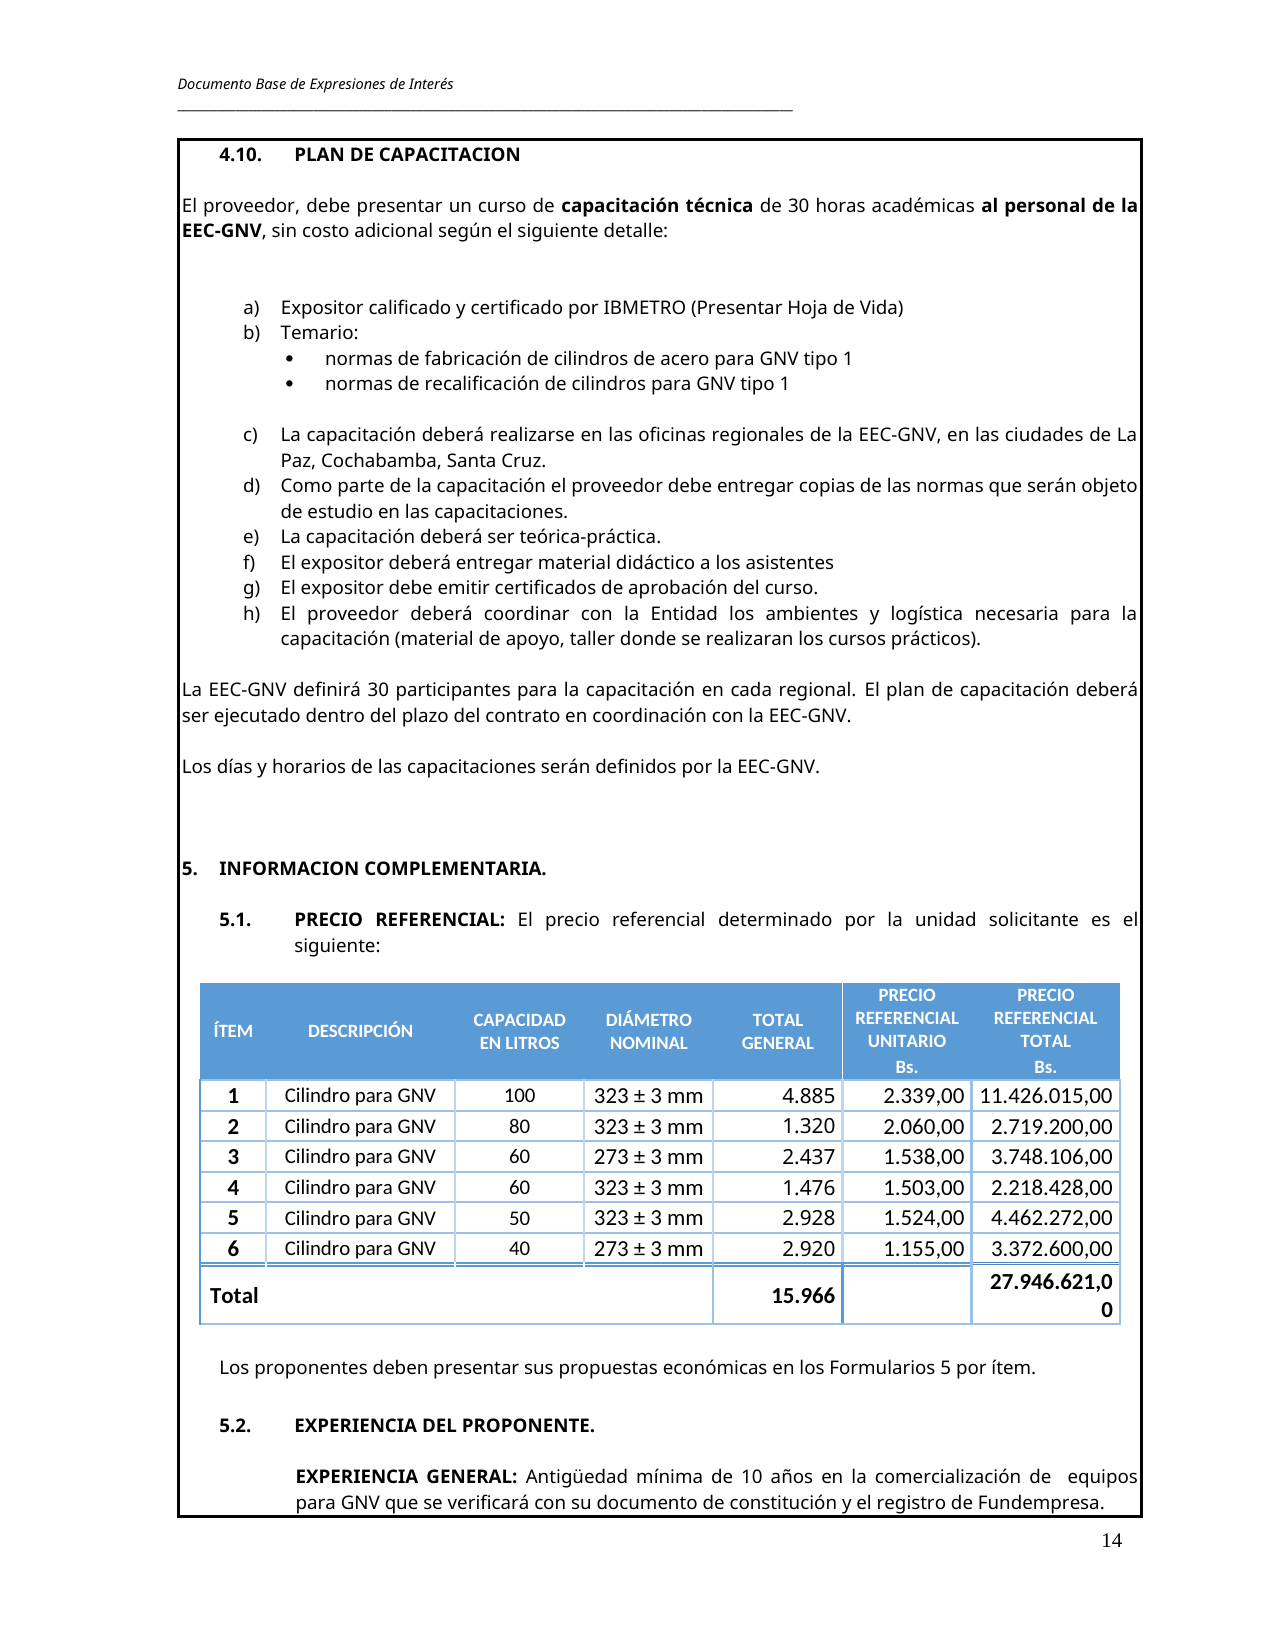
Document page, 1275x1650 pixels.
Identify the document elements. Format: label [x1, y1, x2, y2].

table_cell [180, 141, 1140, 1515]
